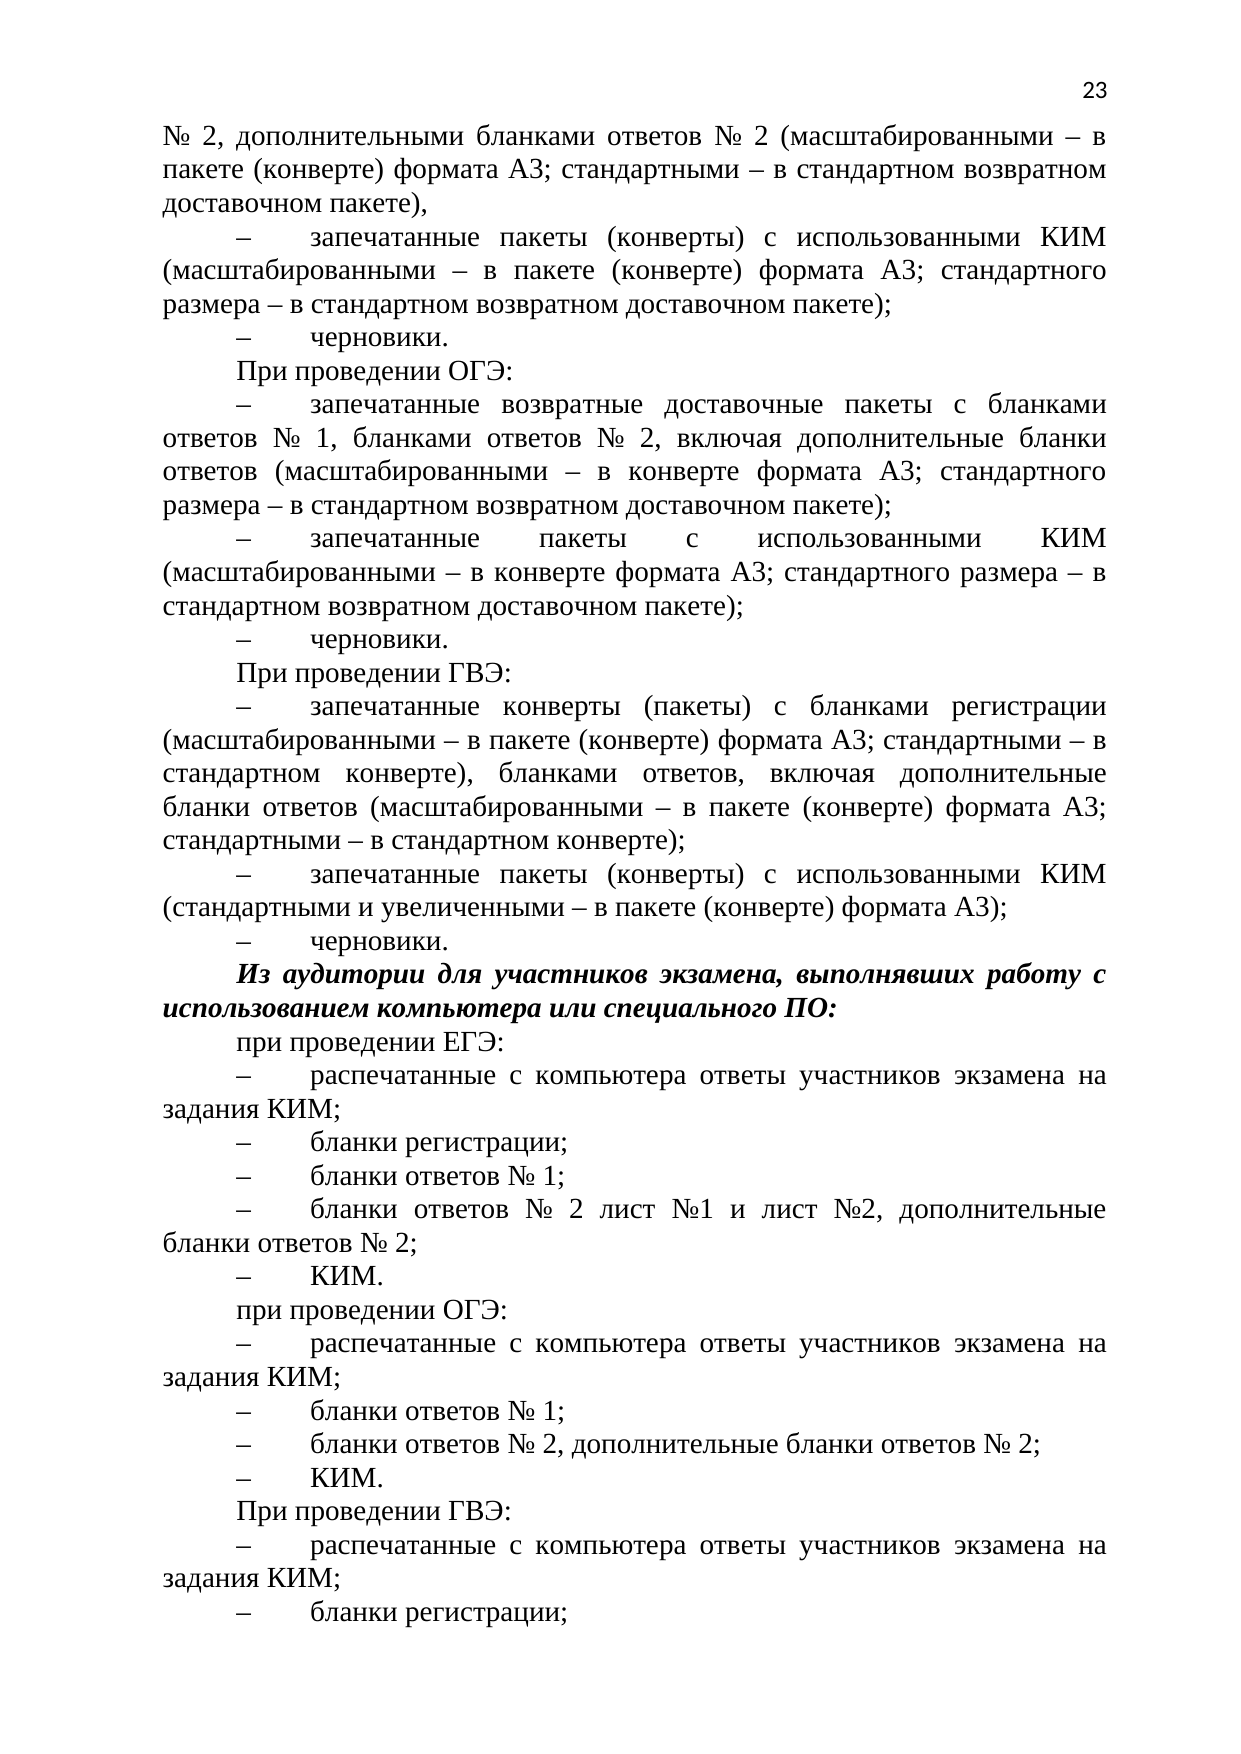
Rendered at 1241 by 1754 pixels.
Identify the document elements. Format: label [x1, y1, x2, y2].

table_header [151, 118, 1118, 1627]
